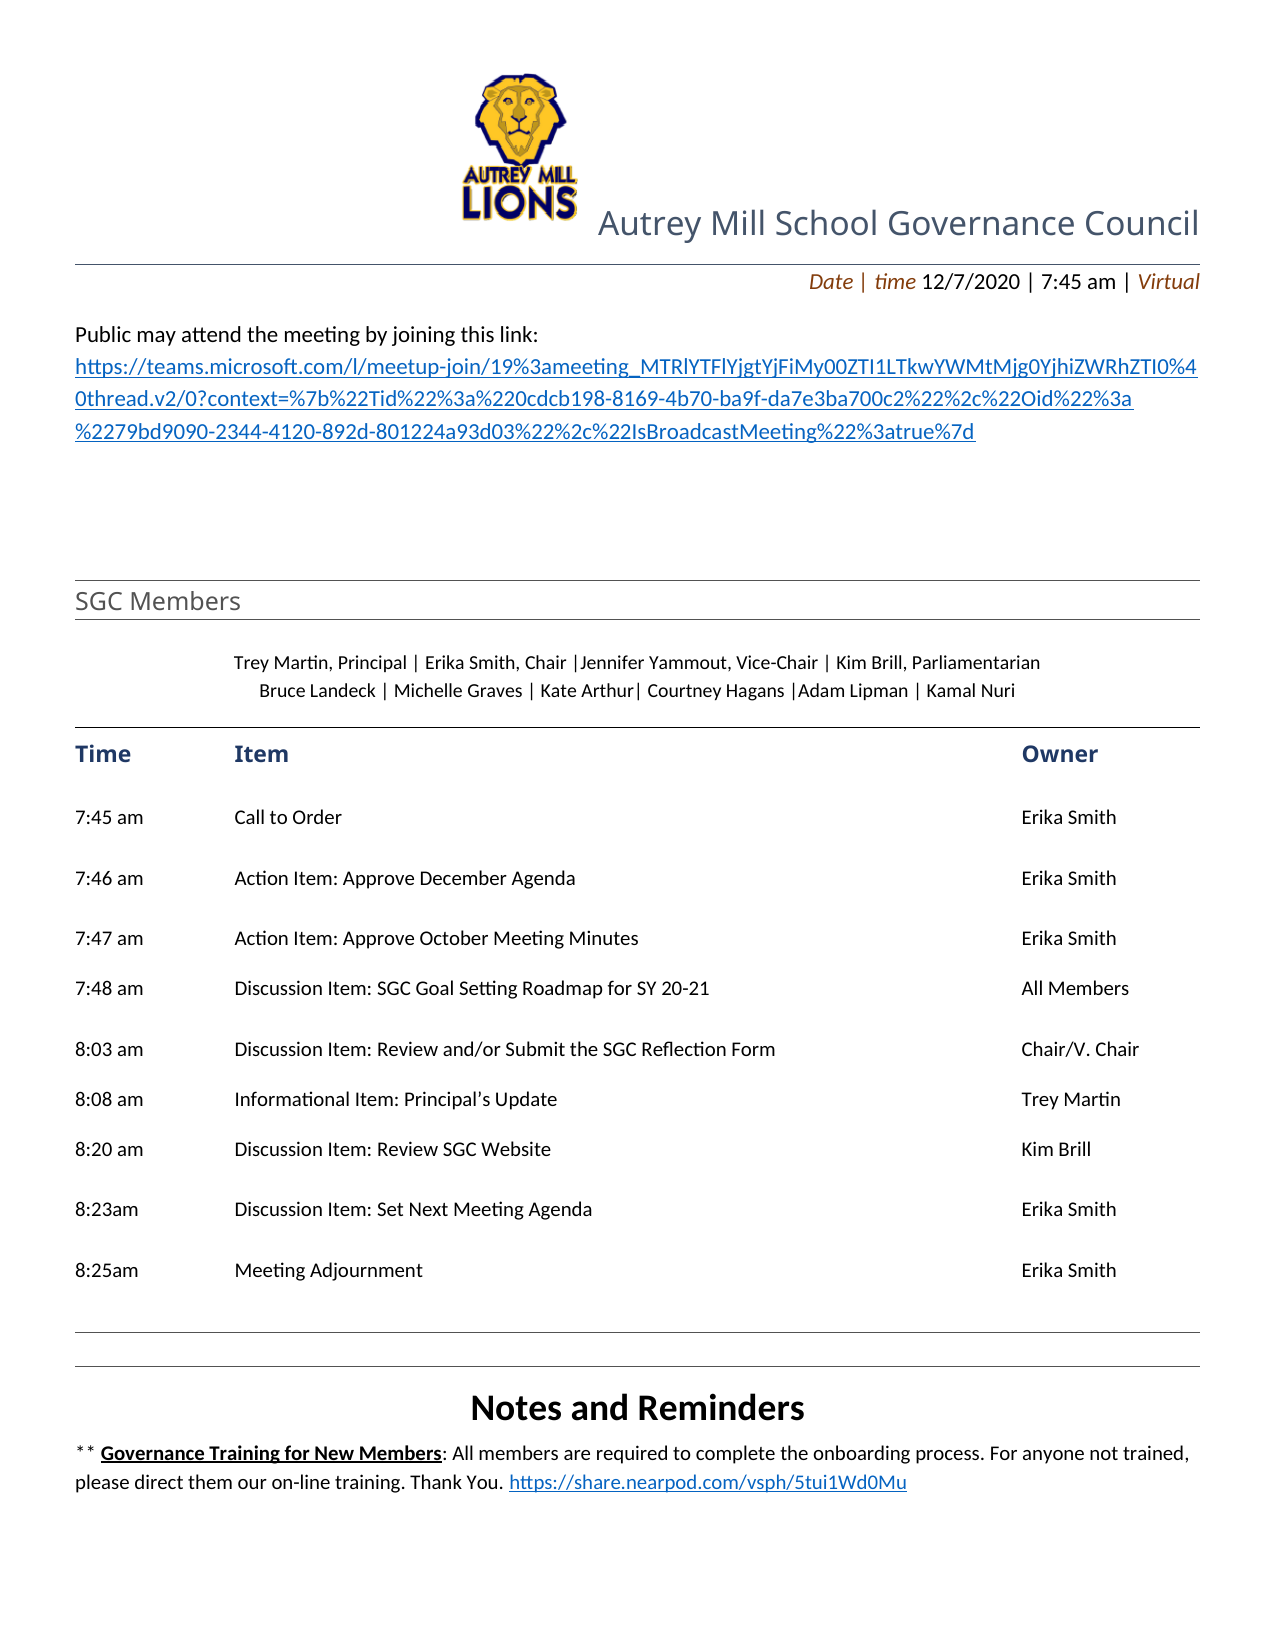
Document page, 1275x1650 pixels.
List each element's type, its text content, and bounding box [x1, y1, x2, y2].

table_cell 7:47 am 7:48 am [75, 915, 234, 1026]
table_cell Erika Smith [1021, 794, 1200, 854]
text ** Governance Training for New Members: All members are required to complete the onboarding process. For anyone not trained, please direct them our on-line training. Thank You. https://share.nearpod.com/vsph/5tui1Wd0Mu [75, 1440, 1200, 1494]
table_cell Action Item: Approve December Agenda [234, 855, 1021, 915]
table_cell Action Item: Approve October Meeting Minutes Discussion Item: SGC Goal Setting Roadmap for SY 20-21 [234, 915, 1021, 1026]
subtitle Autrey Mill School Governance Council [75, 61, 1200, 245]
table_cell Erika Smith [1021, 1247, 1200, 1307]
table_cell Discussion Item: Set Next Meeting Agenda [234, 1186, 1021, 1247]
table_cell 7:45 am [75, 794, 234, 854]
table_cell Call to Order [234, 794, 1021, 854]
table_cell 8:25am [75, 1247, 234, 1307]
text Notes and Reminders [75, 1383, 1200, 1429]
subtitle SGC Members [75, 581, 1200, 619]
text 12/7/2020 | 7:45 am | Virtual [75, 265, 1200, 295]
picture [442, 61, 598, 235]
table_header [1021, 728, 1200, 794]
table_cell Erika Smith [1021, 1186, 1200, 1247]
table_cell 8:23am [75, 1186, 234, 1247]
table_cell 8:03 am 8:08 am 8:20 am [75, 1026, 234, 1186]
text Public may attend the meeting by joining this link: https://teams.microsoft.com/l/meetup-join/19%3ameeting_MTRlYTFlYjgtYjFiMy00ZTI1LTkwYWMtMjg0YjhiZWRhZTI0%40thread.v2/0?context=%7b%22Tid%22%3a%220cdcb198-8169-4b70-ba9f-da7e3ba700c2%22%2c%22Oid%22%3a%2279bd9090-2344-4120-892d-801224a93d03%22%2c%22IsBroadcastMeeting%22%3atrue%7d [75, 320, 1200, 445]
table_cell 7:46 am [75, 855, 234, 915]
table_cell Erika Smith [1021, 855, 1200, 915]
text Trey Martin, Principal | Erika Smith, Chair |Jennifer Yammout, Vice-Chair | Kim Brill, Parliamentarian Bruce Landeck | Michelle Graves | Kate Arthur| Courtney Hagans |Adam Lipman | Kamal Nuri [75, 650, 1200, 702]
table_cell Discussion Item: Review and/or Submit the SGC Reflection Form Informational Item: Principal’s Update Discussion Item: Review SGC Website [234, 1026, 1021, 1186]
table_cell Meeting Adjournment [234, 1247, 1021, 1307]
table_cell Chair/V. Chair Trey Martin Kim Brill [1021, 1026, 1200, 1186]
table_header [75, 728, 234, 794]
table_header [234, 728, 1021, 794]
table_cell Erika Smith All Members [1021, 915, 1200, 1026]
